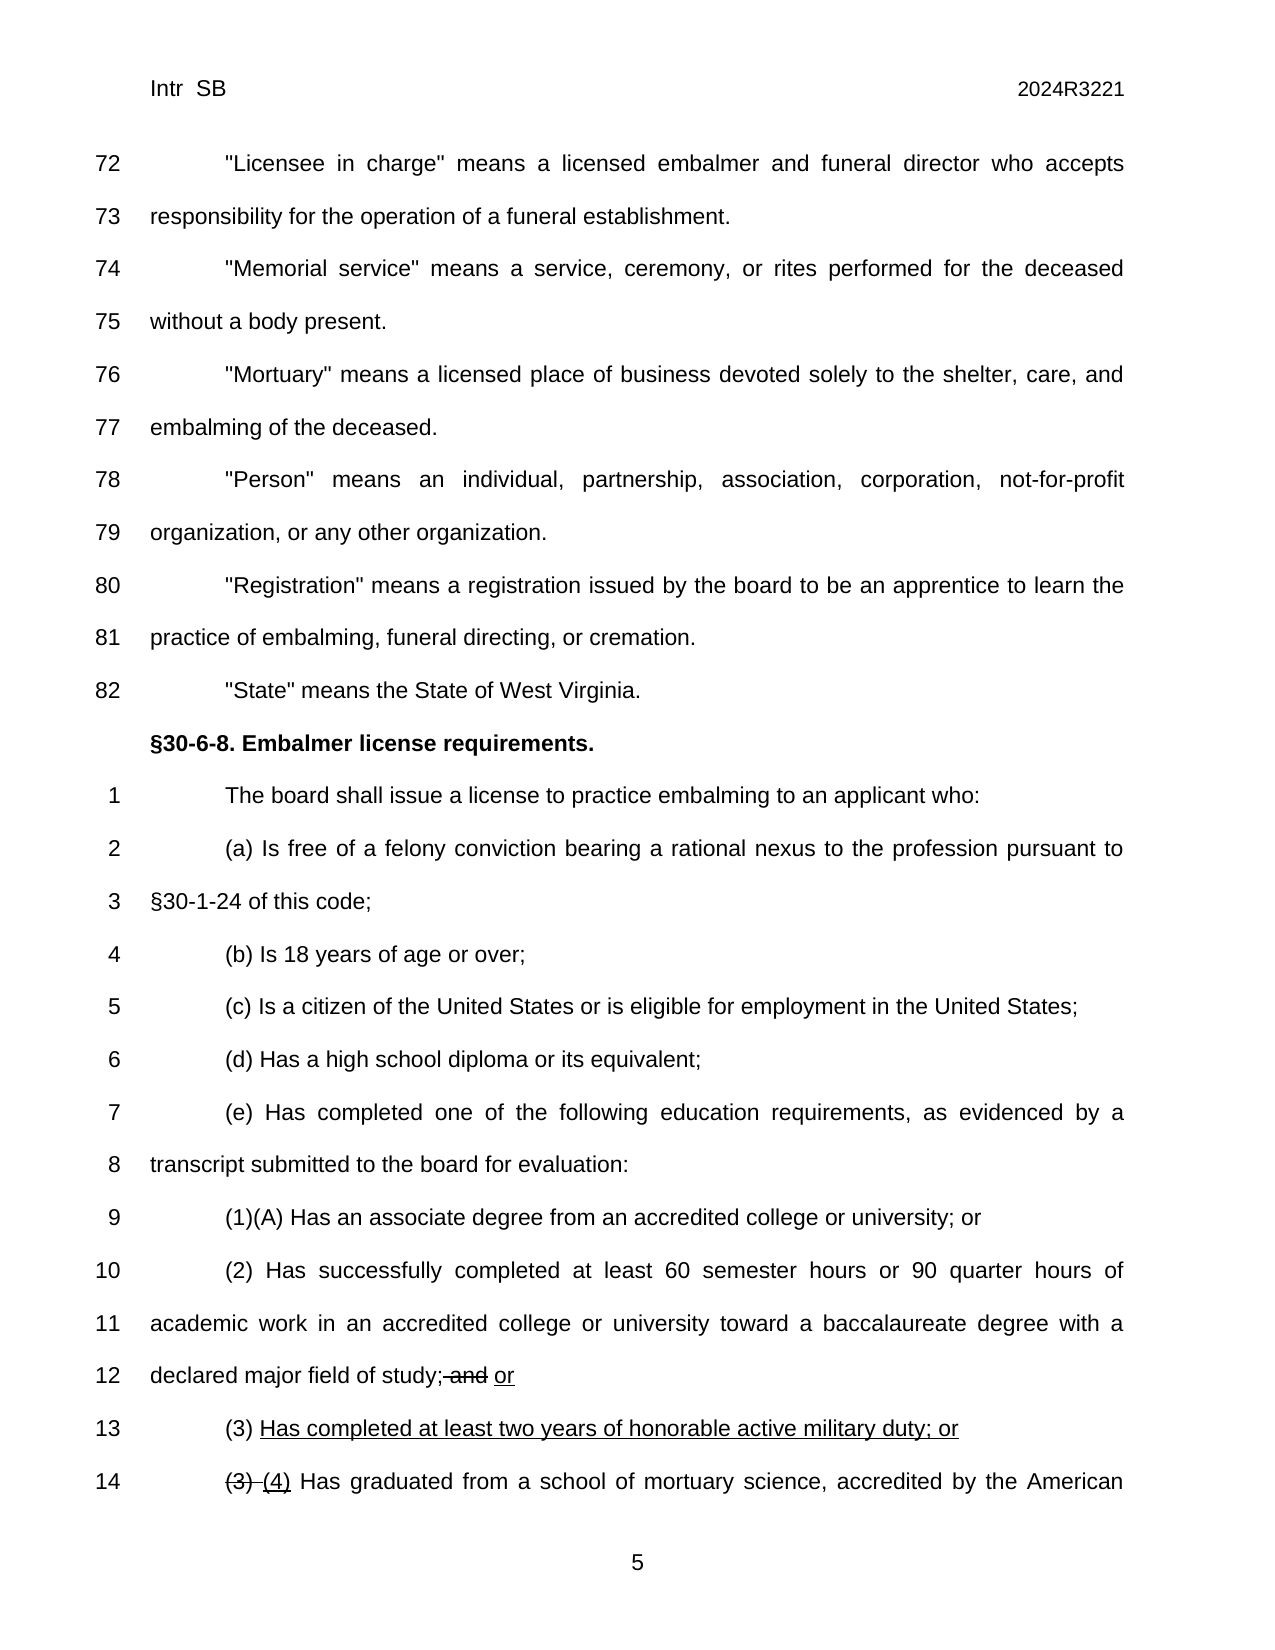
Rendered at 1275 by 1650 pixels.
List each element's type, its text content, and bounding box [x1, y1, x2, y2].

text (a) Is free of a felony conviction bearing a rational nexus to the profession pursuant to §30-1-24 of this code; [150, 835, 1125, 914]
text (c) Is a citizen of the United States or is eligible for employment in the United States; [150, 993, 1125, 1020]
text "Licensee in charge" means a licensed embalmer and funeral director who accepts responsibility for the operation of a funeral establishment. [150, 150, 1125, 229]
text The board shall issue a license to practice embalming to an applicant who: [150, 782, 1125, 809]
text (e) Has completed one of the following education requirements, as evidenced by a transcript submitted to the board for evaluation: [150, 1099, 1125, 1178]
text (2) Has successfully completed at least 60 semester hours or 90 quarter hours of academic work in an accredited college or university toward a baccalaureate degree with a declared major field of study; and or [150, 1257, 1125, 1389]
text (d) Has a high school diploma or its equivalent; [150, 1046, 1125, 1072]
text "State" means the State of West Virginia. [150, 677, 1125, 703]
text "Person" means an individual, partnership, association, corporation, not-for-profit organization, or any other organization. [150, 466, 1125, 545]
text (b) Is 18 years of age or over; [150, 941, 1125, 967]
text (3) Has completed at least two years of honorable active military duty; or [150, 1415, 1125, 1441]
text "Registration" means a registration issued by the board to be an apprentice to learn the practice of embalming, funeral directing, or cremation. [150, 572, 1125, 651]
text "Mortuary" means a licensed place of business devoted solely to the shelter, care, and embalming of the deceased. [150, 361, 1125, 440]
subtitle §30-6-8. Embalmer license requirements. [150, 730, 1125, 756]
text (1)(A) Has an associate degree from an accredited college or university; or [150, 1204, 1125, 1231]
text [150, 1468, 1125, 1494]
text "Memorial service" means a service, ceremony, or rites performed for the deceased without a body present. [150, 255, 1125, 334]
